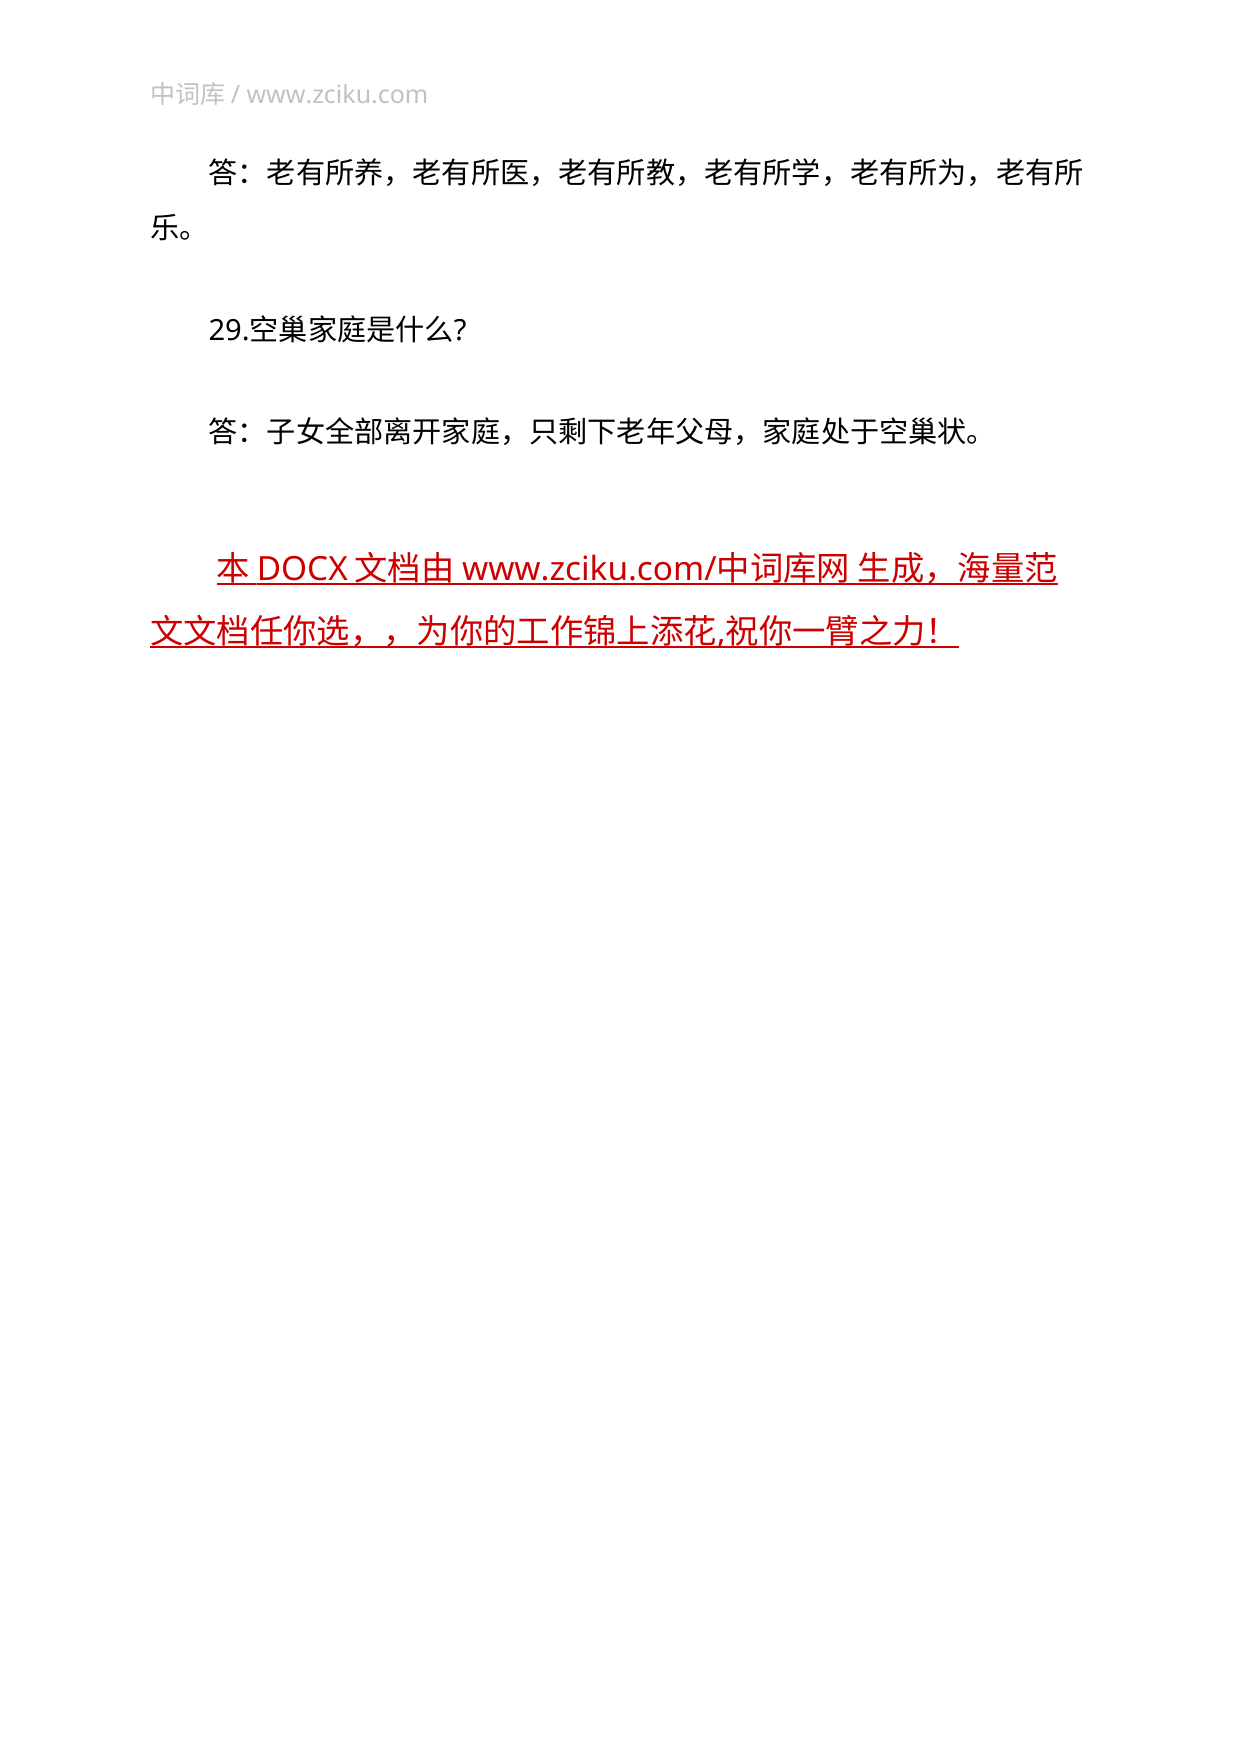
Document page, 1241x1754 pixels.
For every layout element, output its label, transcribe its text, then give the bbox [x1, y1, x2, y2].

text 答：老有所养，老有所医，老有所教，老有所学，老有所为，老有所乐。 [150, 150, 1090, 247]
text 29.空巢家庭是什么? [150, 307, 1090, 349]
text 答：子女全部离开家庭，只剩下老年父母，家庭处于空巢状。 [150, 409, 1090, 451]
text 本DOCX文档由 www.zciku.com/中词库网 生成，海量范文文档任你选，，为你的工作锦上添花,祝你一臂之力！ [150, 542, 1090, 653]
